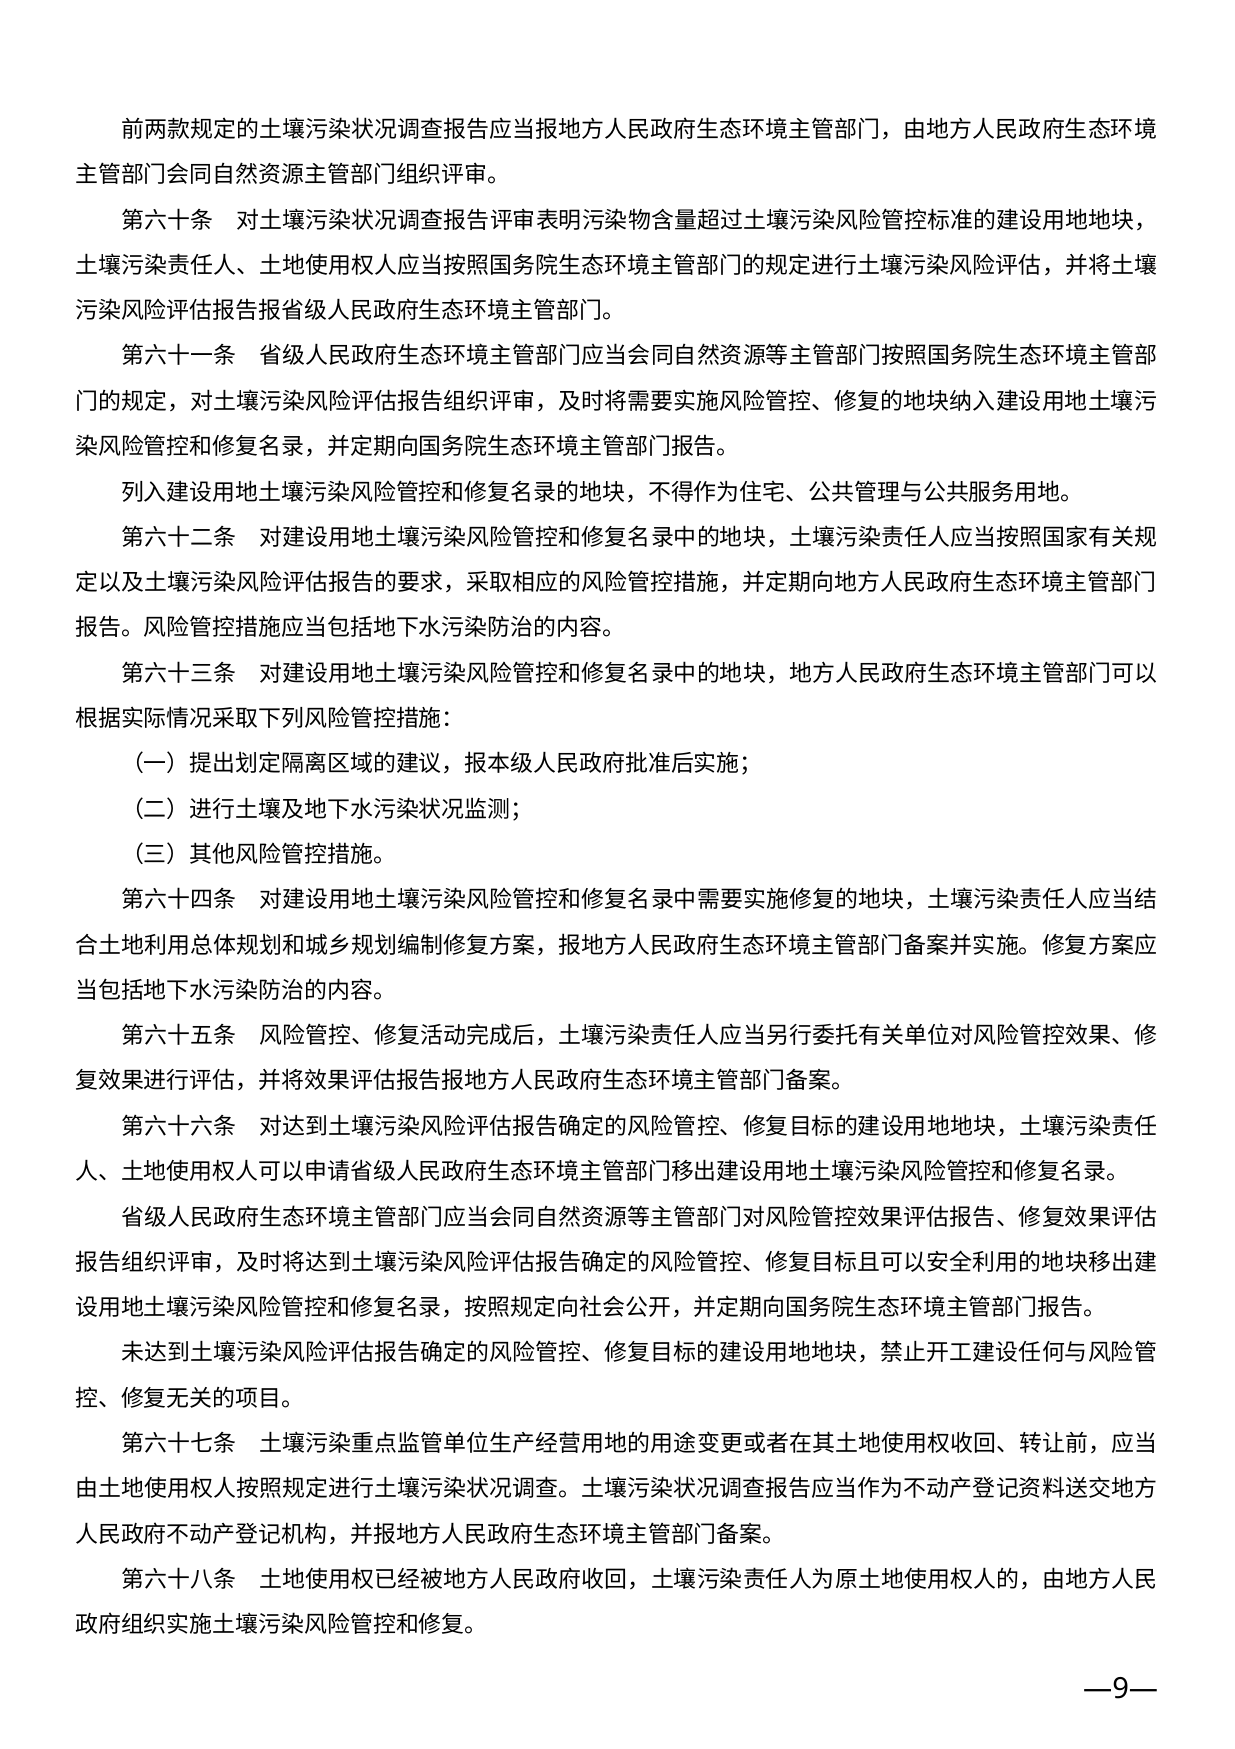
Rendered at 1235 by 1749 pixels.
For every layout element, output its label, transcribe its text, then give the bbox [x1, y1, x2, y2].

text 第六十七条 土壤污染重点监管单位生产经营用地的用途变更或者在其土地使用权收回、转让前，应当由土地使用权人按照规定进行土壤污染状况调查。土壤污染状况调查报告应当作为不动产登记资料送交地方人民政府不动产登记机构，并报地方人民政府生态环境主管部门备案。 [75, 1419, 1159, 1555]
text （一）提出划定隔离区域的建议，报本级人民政府批准后实施； [75, 739, 1159, 784]
text 第六十四条 对建设用地土壤污染风险管控和修复名录中需要实施修复的地块，土壤污染责任人应当结合土地利用总体规划和城乡规划编制修复方案，报地方人民政府生态环境主管部门备案并实施。修复方案应当包括地下水污染防治的内容。 [75, 875, 1159, 1011]
text 第六十六条 对达到土壤污染风险评估报告确定的风险管控、修复目标的建设用地地块，土壤污染责任人、土地使用权人可以申请省级人民政府生态环境主管部门移出建设用地土壤污染风险管控和修复名录。 [75, 1102, 1159, 1192]
text （三）其他风险管控措施。 [75, 830, 1159, 875]
text 列入建设用地土壤污染风险管控和修复名录的地块，不得作为住宅、公共管理与公共服务用地。 [75, 467, 1159, 513]
text 第六十一条 省级人民政府生态环境主管部门应当会同自然资源等主管部门按照国务院生态环境主管部门的规定，对土壤污染风险评估报告组织评审，及时将需要实施风险管控、修复的地块纳入建设用地土壤污染风险管控和修复名录，并定期向国务院生态环境主管部门报告。 [75, 331, 1159, 467]
text 第六十八条 土地使用权已经被地方人民政府收回，土壤污染责任人为原土地使用权人的，由地方人民政府组织实施土壤污染风险管控和修复。 [75, 1555, 1159, 1645]
text 前两款规定的土壤污染状况调查报告应当报地方人民政府生态环境主管部门，由地方人民政府生态环境主管部门会同自然资源主管部门组织评审。 [75, 105, 1159, 195]
text 未达到土壤污染风险评估报告确定的风险管控、修复目标的建设用地地块，禁止开工建设任何与风险管控、修复无关的项目。 [75, 1328, 1159, 1419]
text 省级人民政府生态环境主管部门应当会同自然资源等主管部门对风险管控效果评估报告、修复效果评估报告组织评审，及时将达到土壤污染风险评估报告确定的风险管控、修复目标且可以安全利用的地块移出建设用地土壤污染风险管控和修复名录，按照规定向社会公开，并定期向国务院生态环境主管部门报告。 [75, 1192, 1159, 1328]
text 第六十三条 对建设用地土壤污染风险管控和修复名录中的地块，地方人民政府生态环境主管部门可以根据实际情况采取下列风险管控措施： [75, 648, 1159, 739]
text 第六十五条 风险管控、修复活动完成后，土壤污染责任人应当另行委托有关单位对风险管控效果、修复效果进行评估，并将效果评估报告报地方人民政府生态环境主管部门备案。 [75, 1011, 1159, 1102]
text （二）进行土壤及地下水污染状况监测； [75, 784, 1159, 830]
text 第六十二条 对建设用地土壤污染风险管控和修复名录中的地块，土壤污染责任人应当按照国家有关规定以及土壤污染风险评估报告的要求，采取相应的风险管控措施，并定期向地方人民政府生态环境主管部门报告。风险管控措施应当包括地下水污染防治的内容。 [75, 513, 1159, 648]
text 第六十条 对土壤污染状况调查报告评审表明污染物含量超过土壤污染风险管控标准的建设用地地块，土壤污染责任人、土地使用权人应当按照国务院生态环境主管部门的规定进行土壤污染风险评估，并将土壤污染风险评估报告报省级人民政府生态环境主管部门。 [75, 195, 1159, 331]
